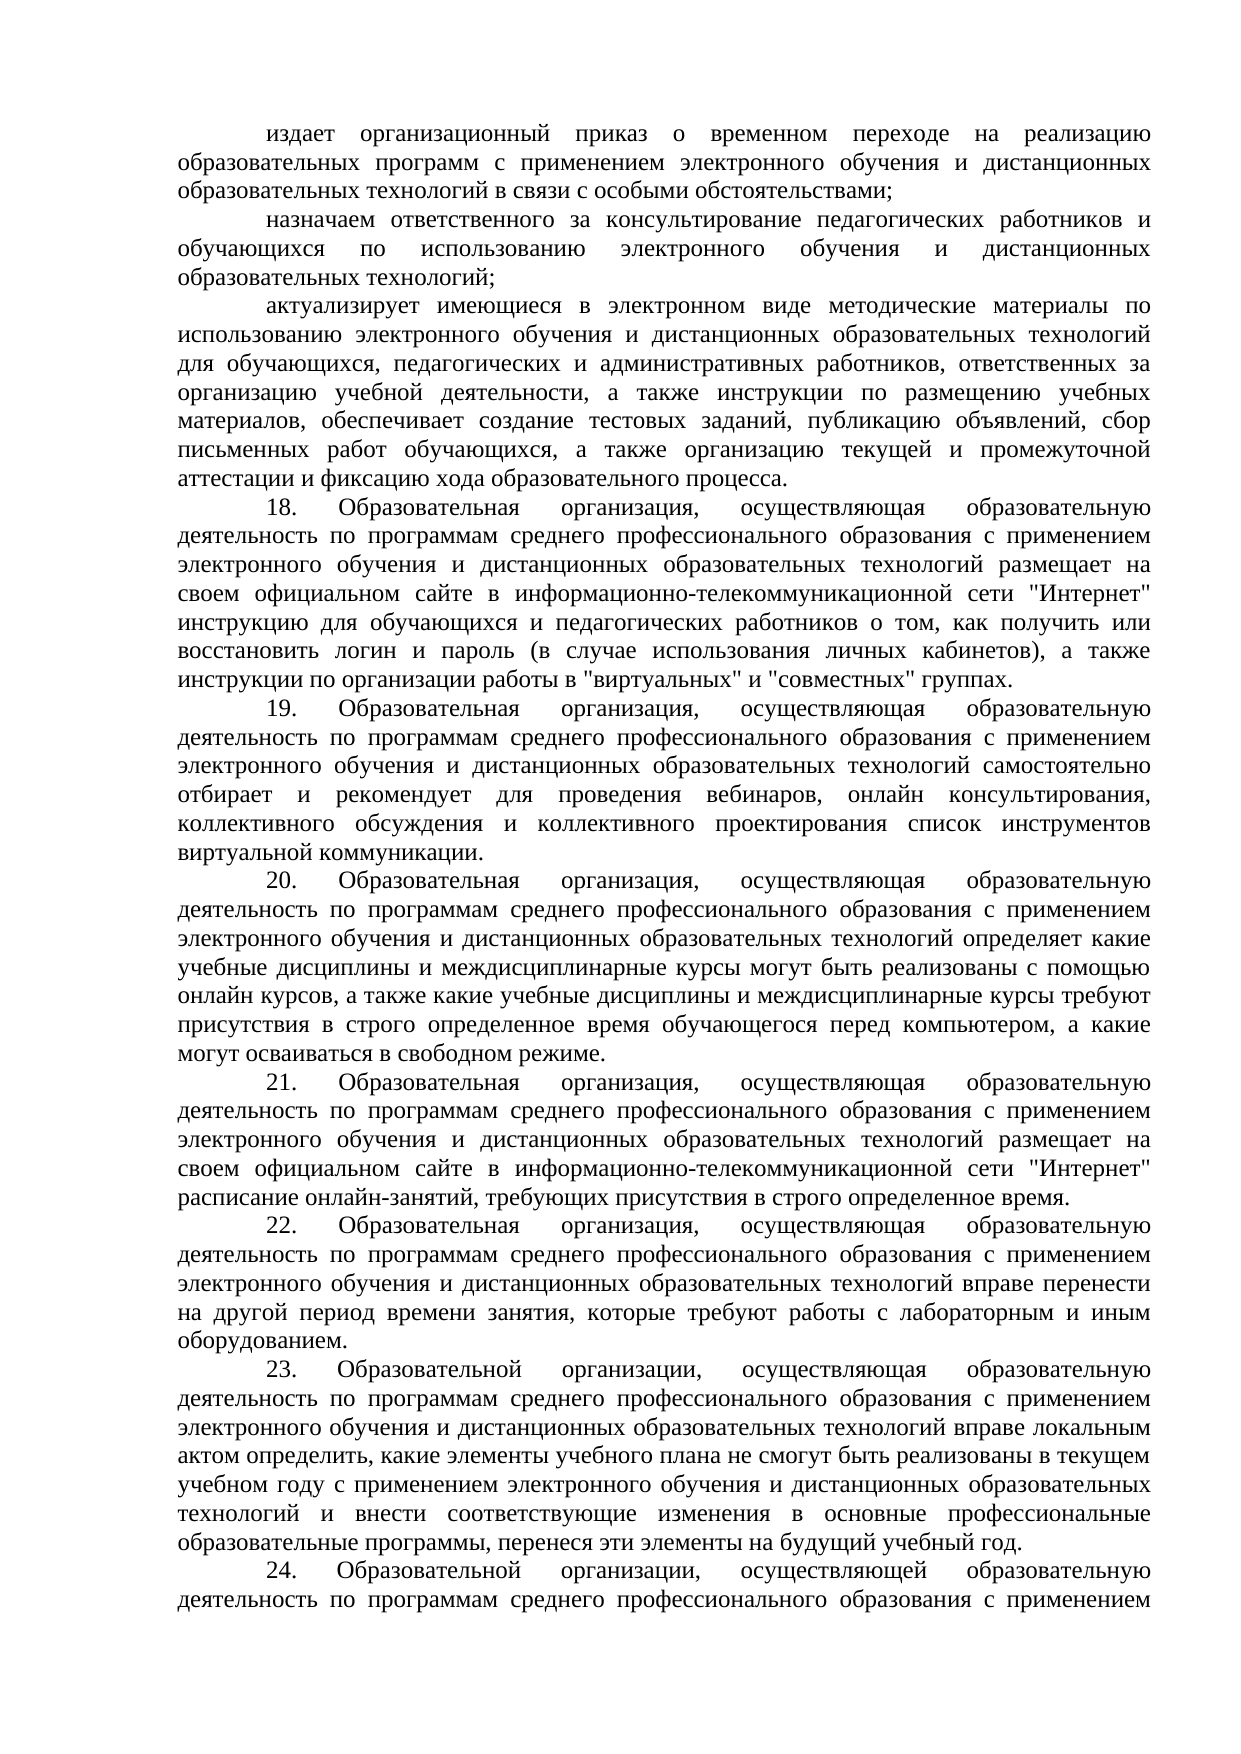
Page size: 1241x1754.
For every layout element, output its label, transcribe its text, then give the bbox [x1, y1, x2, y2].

text 21. Образовательная организация, осуществляющая образовательную деятельность по программам среднего профессионального образования с применением электронного обучения и дистанционных образовательных технологий размещает на своем официальном сайте в информационно-телекоммуникационной сети "Интернет" расписание онлайн-занятий, требующих присутствия в строго определенное время. [177, 1067, 1152, 1211]
text 18. Образовательная организация, осуществляющая образовательную деятельность по программам среднего профессионального образования с применением электронного обучения и дистанционных образовательных технологий размещает на своем официальном сайте в информационно-телекоммуникационной сети "Интернет" инструкцию для обучающихся и педагогических работников о том, как получить или восстановить логин и пароль (в случае использования личных кабинетов), а также инструкции по организации работы в "виртуальных" и "совместных" группах. [177, 492, 1152, 693]
text 20. Образовательная организация, осуществляющая образовательную деятельность по программам среднего профессионального образования с применением электронного обучения и дистанционных образовательных технологий определяет какие учебные дисциплины и междисциплинарные курсы могут быть реализованы с помощью онлайн курсов, а также какие учебные дисциплины и междисциплинарные курсы требуют присутствия в строго определенное время обучающегося перед компьютером, а какие могут осваиваться в свободном режиме. [177, 866, 1152, 1067]
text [177, 1556, 1152, 1613]
text 19. Образовательная организация, осуществляющая образовательную деятельность по программам среднего профессионального образования с применением электронного обучения и дистанционных образовательных технологий самостоятельно отбирает и рекомендует для проведения вебинаров, онлайн консультирования, коллективного обсуждения и коллективного проектирования список инструментов виртуальной коммуникации. [177, 693, 1152, 866]
text назначаем ответственного за консультирование педагогических работников и обучающихся по использованию электронного обучения и дистанционных образовательных технологий; [177, 204, 1152, 291]
text 22. Образовательная организация, осуществляющая образовательную деятельность по программам среднего профессионального образования с применением электронного обучения и дистанционных образовательных технологий вправе перенести на другой период времени занятия, которые требуют работы с лабораторным и иным оборудованием. [177, 1211, 1152, 1354]
text 23. Образовательной организации, осуществляющая образовательную деятельность по программам среднего профессионального образования с применением электронного обучения и дистанционных образовательных технологий вправе локальным актом определить, какие элементы учебного плана не смогут быть реализованы в текущем учебном году с применением электронного обучения и дистанционных образовательных технологий и внести соответствующие изменения в основные профессиональные образовательные программы, перенеся эти элементы на будущий учебный год. [177, 1354, 1152, 1556]
text издает организационный приказ о временном переходе на реализацию образовательных программ с применением электронного обучения и дистанционных образовательных технологий в связи с особыми обстоятельствами; [177, 118, 1152, 204]
text актуализирует имеющиеся в электронном виде методические материалы по использованию электронного обучения и дистанционных образовательных технологий для обучающихся, педагогических и административных работников, ответственных за организацию учебной деятельности, а также инструкции по размещению учебных материалов, обеспечивает создание тестовых заданий, публикацию объявлений, сбор письменных работ обучающихся, а также организацию текущей и промежуточной аттестации и фиксацию хода образовательного процесса. [177, 291, 1152, 492]
